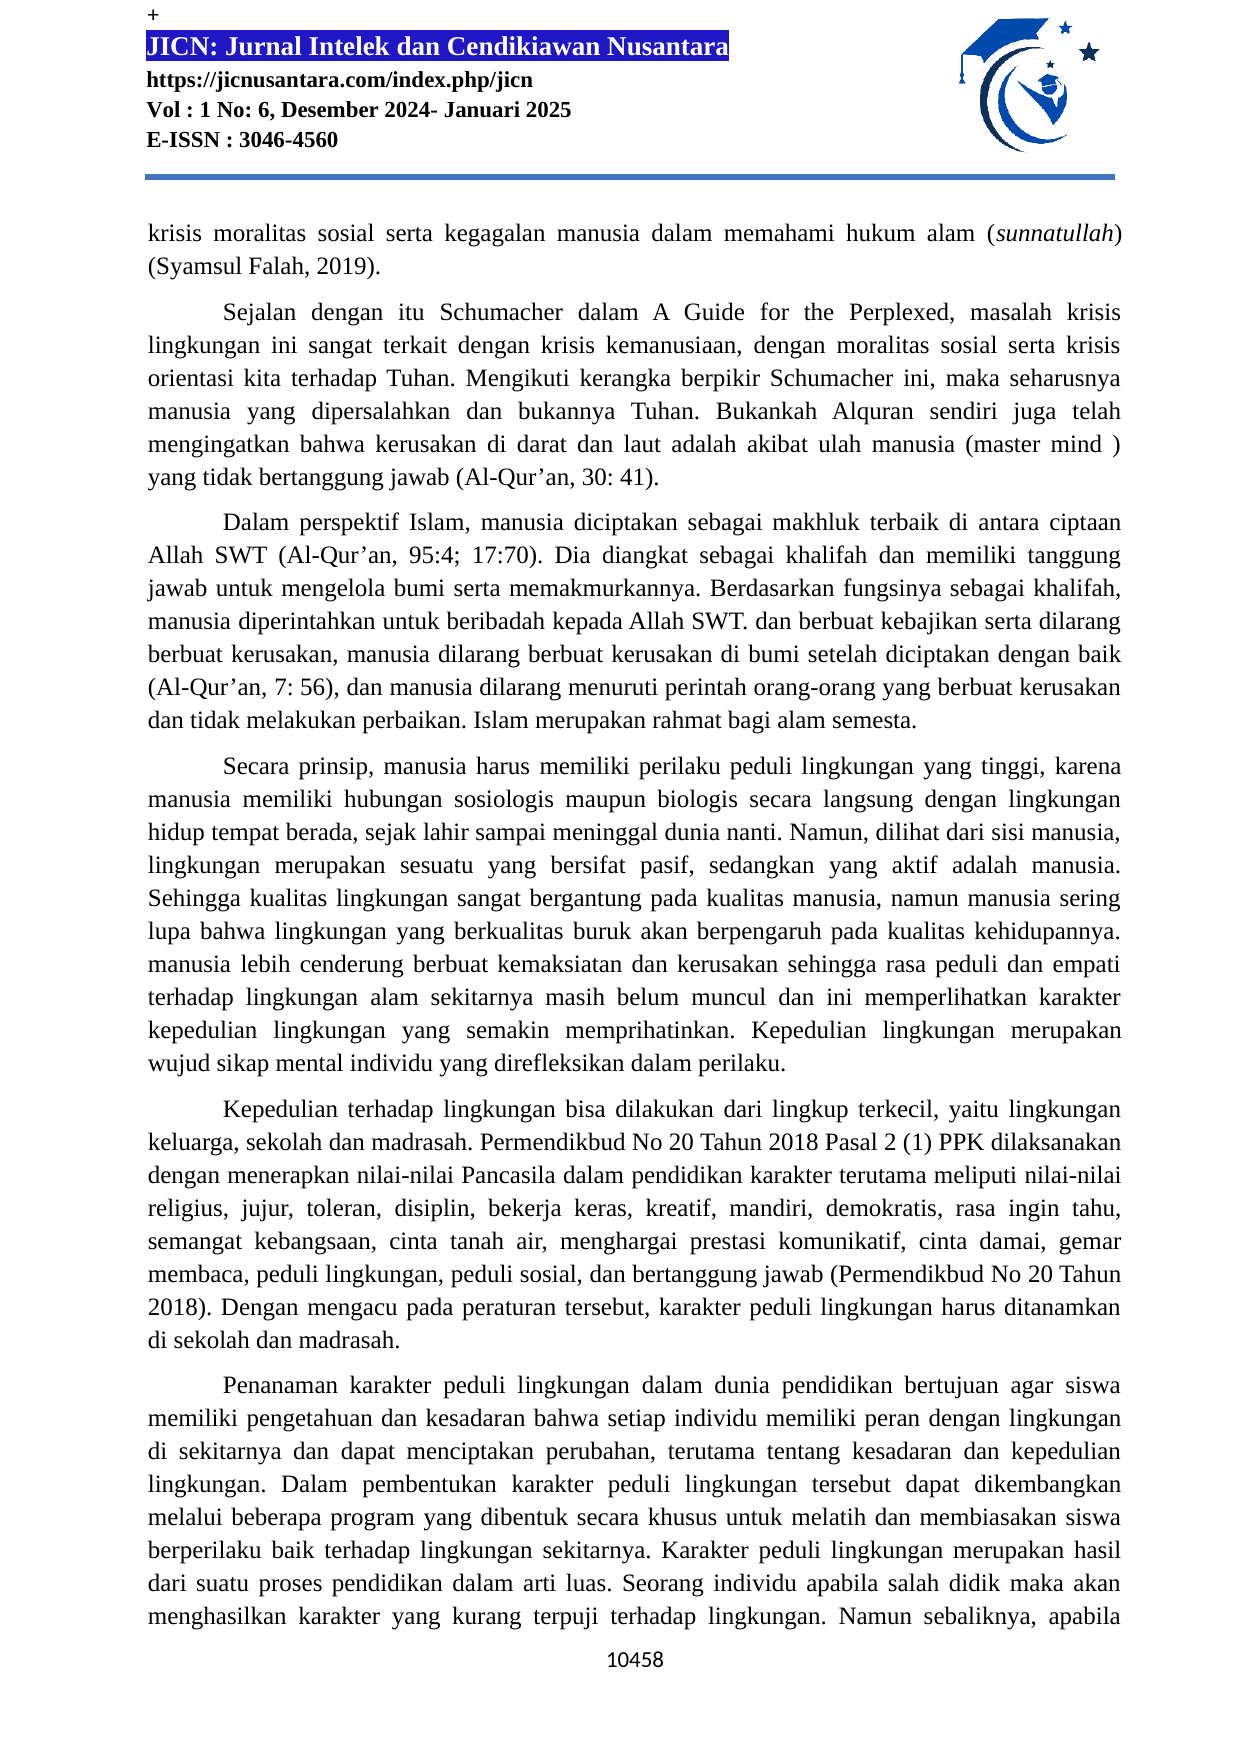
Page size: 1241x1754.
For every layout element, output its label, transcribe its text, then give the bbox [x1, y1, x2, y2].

text Secara prinsip, manusia harus memiliki perilaku peduli lingkungan yang tinggi, karena manusia memiliki hubungan sosiologis maupun biologis secara langsung dengan lingkungan hidup tempat berada, sejak lahir sampai meninggal dunia nanti. Namun, dilihat dari sisi manusia, lingkungan merupakan sesuatu yang bersifat pasif, sedangkan yang aktif adalah manusia. Sehingga kualitas lingkungan sangat bergantung pada kualitas manusia, namun manusia sering lupa bahwa lingkungan yang berkualitas buruk akan berpengaruh pada kualitas kehidupannya. manusia lebih cenderung berbuat kemaksiatan dan kerusakan sehingga rasa peduli dan empati terhadap lingkungan alam sekitarnya masih belum muncul dan ini memperlihatkan karakter kepedulian lingkungan yang semakin memprihatinkan. Kepedulian lingkungan merupakan wujud sikap mental individu yang direfleksikan dalam perilaku. [148, 751, 1122, 1077]
text Sejalan dengan itu Schumacher dalam A Guide for the Perplexed, masalah krisis lingkungan ini sangat terkait dengan krisis kemanusiaan, dengan moralitas sosial serta krisis orientasi kita terhadap Tuhan. Mengikuti kerangka berpikir Schumacher ini, maka seharusnya manusia yang dipersalahkan dan bukannya Tuhan. Bukankah Alquran sendiri juga telah mengingatkan bahwa kerusakan di darat dan laut adalah akibat ulah manusia (master mind ) yang tidak bertanggung jawab (Al-Qur’an, 30: 41). [148, 297, 1122, 491]
picture [956, 15, 1103, 155]
text Dalam perspektif Islam, manusia diciptakan sebagai makhluk terbaik di antara ciptaan Allah SWT (Al-Qur’an, 95:4; 17:70). Dia diangkat sebagai khalifah dan memiliki tanggung jawab untuk mengelola bumi serta memakmurkannya. Berdasarkan fungsinya sebagai khalifah, manusia diperintahkan untuk beribadah kepada Allah SWT. dan berbuat kebajikan serta dilarang berbuat kerusakan, manusia dilarang berbuat kerusakan di bumi setelah diciptakan dengan baik (Al-Qur’an, 7: 56), dan manusia dilarang menuruti perintah orang-orang yang berbuat kerusakan dan tidak melakukan perbaikan. Islam merupakan rahmat bagi alam semesta. [148, 507, 1122, 734]
text Kepedulian terhadap lingkungan bisa dilakukan dari lingkup terkecil, yaitu lingkungan keluarga, sekolah dan madrasah. Permendikbud No 20 Tahun 2018 Pasal 2 (1) PPK dilaksanakan dengan menerapkan nilai-nilai Pancasila dalam pendidikan karakter terutama meliputi nilai-nilai religius, jujur, toleran, disiplin, bekerja keras, kreatif, mandiri, demokratis, rasa ingin tahu, semangat kebangsaan, cinta tanah air, menghargai prestasi komunikatif, cinta damai, gemar membaca, peduli lingkungan, peduli sosial, dan bertanggung jawab (Permendikbud No 20 Tahun 2018). Dengan mengacu pada peraturan tersebut, karakter peduli lingkungan harus ditanamkan di sekolah dan madrasah. [148, 1094, 1122, 1353]
